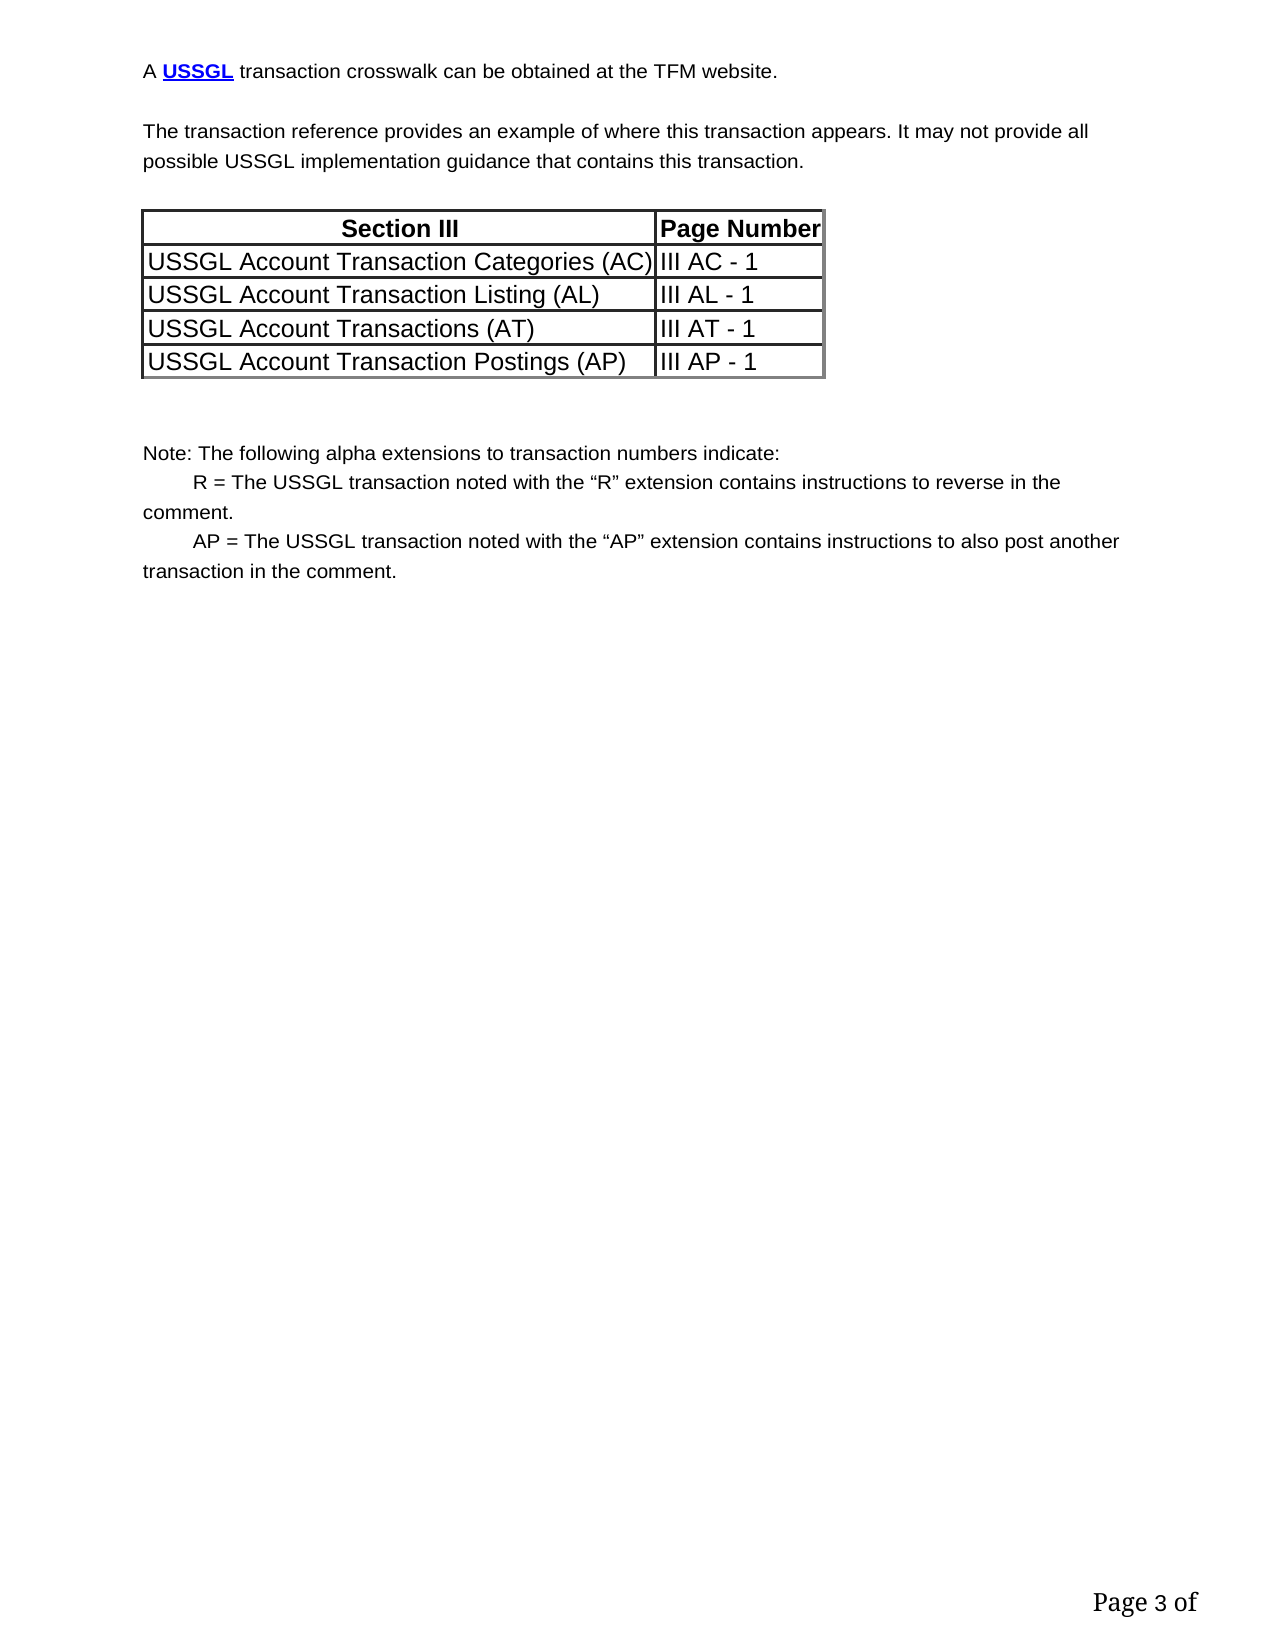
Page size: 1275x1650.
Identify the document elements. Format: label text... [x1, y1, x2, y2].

table_cell III AL - 1 [657, 279, 822, 309]
table_cell USSGL Account Transaction Postings (AP) [144, 346, 654, 376]
text AP = The USSGL transaction noted with the “AP” extension contains instructions to also post another transaction in the comment. [143, 530, 1192, 583]
table_header Page Number [657, 212, 822, 242]
text The transaction reference provides an example of where this transaction appears. It may not provide all possible USSGL implementation guidance that contains this transaction. [143, 120, 1094, 173]
table_cell USSGL Account Transaction Listing (AL) [144, 279, 654, 309]
text Note: The following alpha extensions to transaction numbers indicate: [143, 442, 1192, 464]
table_cell III AP - 1 [657, 346, 822, 376]
text R = The USSGL transaction noted with the “R” extension contains instructions to reverse in the comment. [143, 471, 1117, 523]
table_cell III AT - 1 [657, 312, 822, 342]
text A USSGL transaction crosswalk can be obtained at the TFM website. [143, 59, 1192, 82]
table_cell USSGL Account Transactions (AT) [144, 312, 654, 342]
table_cell USSGL Account Transaction Categories (AC) [144, 246, 654, 276]
table_cell III AC - 1 [657, 246, 822, 276]
table_header Section III [144, 212, 654, 242]
